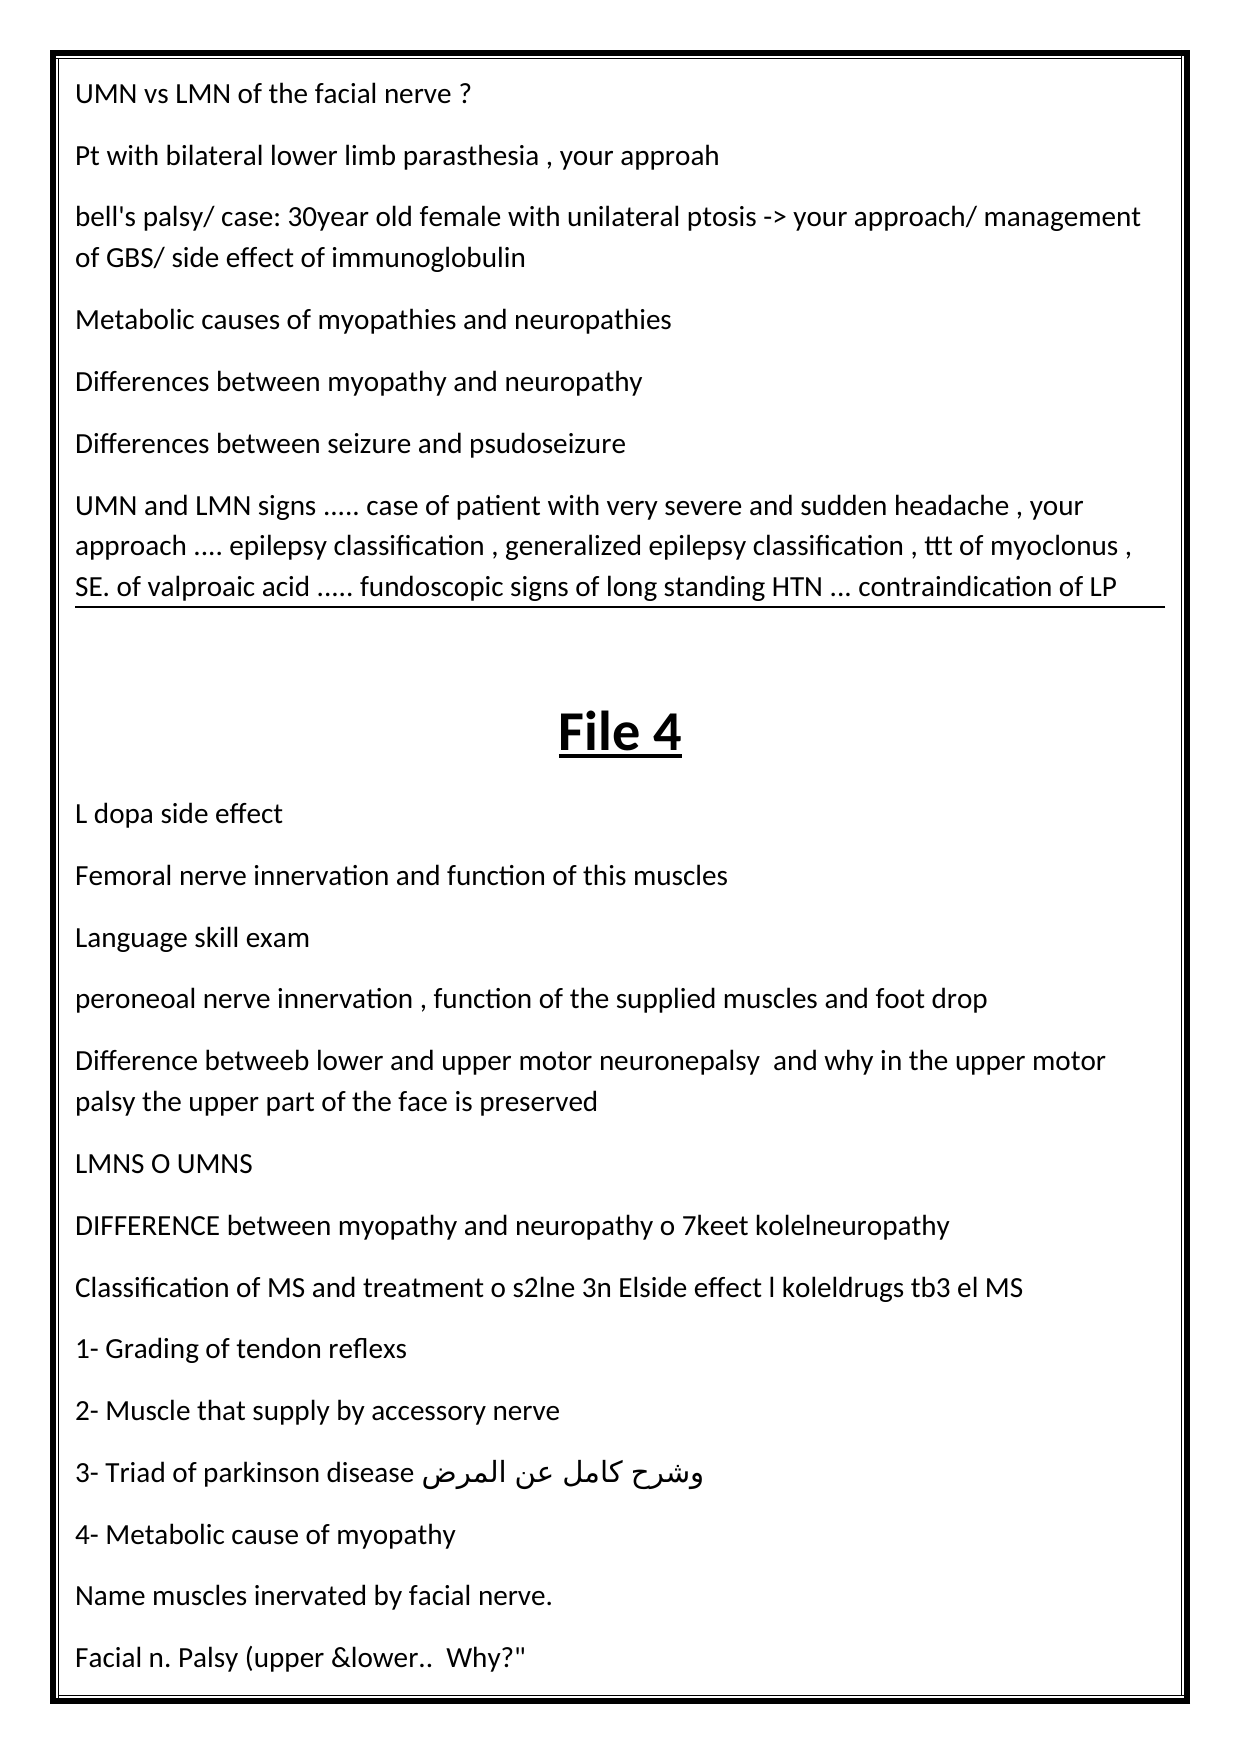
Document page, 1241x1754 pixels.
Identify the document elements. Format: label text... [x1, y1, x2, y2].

text File 4 [75, 696, 1165, 764]
text Pt with bilateral lower limb parasthesia , your approah [75, 137, 1165, 172]
text bell's palsy/ case: 30year old female with unilateral ptosis -> your approach/ management of GBS/ side effect of immunoglobulin [75, 198, 1165, 275]
text LMNS O UMNS [75, 1145, 1165, 1181]
text 4- Metabolic cause of myopathy [75, 1516, 1165, 1551]
text UMN vs LMN of the facial nerve ? [75, 75, 1165, 111]
text L dopa side effect [75, 795, 1165, 831]
text Difference betweeb lower and upper motor neuronepalsy and why in the upper motor palsy the upper part of the face is preserved [75, 1042, 1165, 1119]
text DIFFERENCE between myopathy and neuropathy o 7keet kolelneuropathy [75, 1207, 1165, 1242]
text 2- Muscle that supply by accessory nerve [75, 1392, 1165, 1428]
text Name muscles inervated by facial nerve. [75, 1577, 1165, 1613]
text 1- Grading of tendon reflexs [75, 1330, 1165, 1366]
text Differences between seizure and psudoseizure [75, 425, 1165, 460]
text Differences between myopathy and neuropathy [75, 363, 1165, 399]
text 3- Triad of parkinson disease وشرح كامل عن المرض [75, 1454, 1165, 1489]
text peroneoal nerve innervation , function of the supplied muscles and foot drop [75, 981, 1165, 1016]
text Femoral nerve innervation and function of this muscles [75, 857, 1165, 893]
text Classification of MS and treatment o s2lne 3n Elside effect l koleldrugs tb3 el MS [75, 1269, 1165, 1304]
text UMN and LMN signs ..... case of patient with very severe and sudden headache , your approach .... epilepsy classification , generalized epilepsy classification , ttt of myoclonus , SE. of valproaic acid ..... fundoscopic signs of long standing HTN ... contraindication of LP [75, 487, 1165, 606]
text Language skill exam [75, 919, 1165, 954]
text Metabolic causes of myopathies and neuropathies [75, 301, 1165, 337]
text Facial n. Palsy (upper &lower.. Why?" [75, 1639, 1165, 1675]
